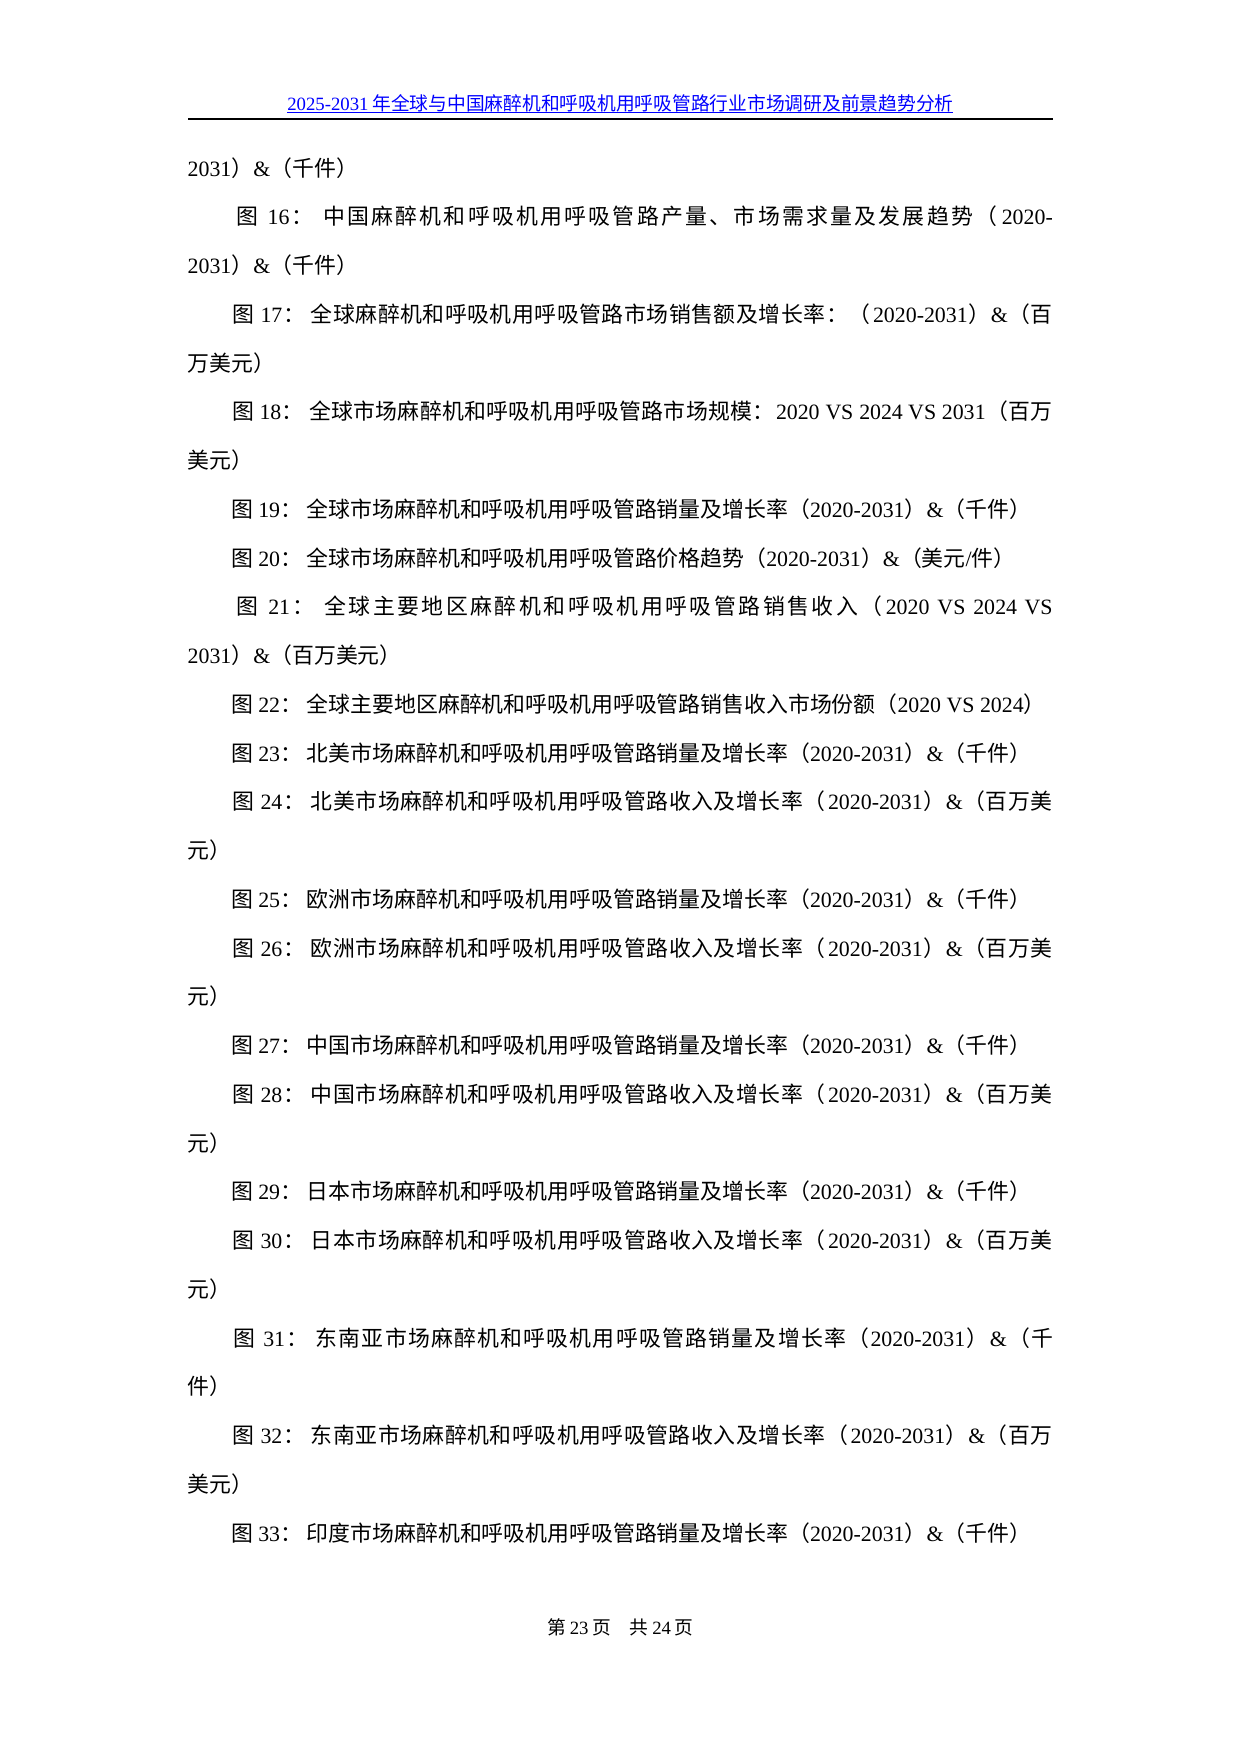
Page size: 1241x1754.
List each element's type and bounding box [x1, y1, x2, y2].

text [187, 150, 1053, 1548]
